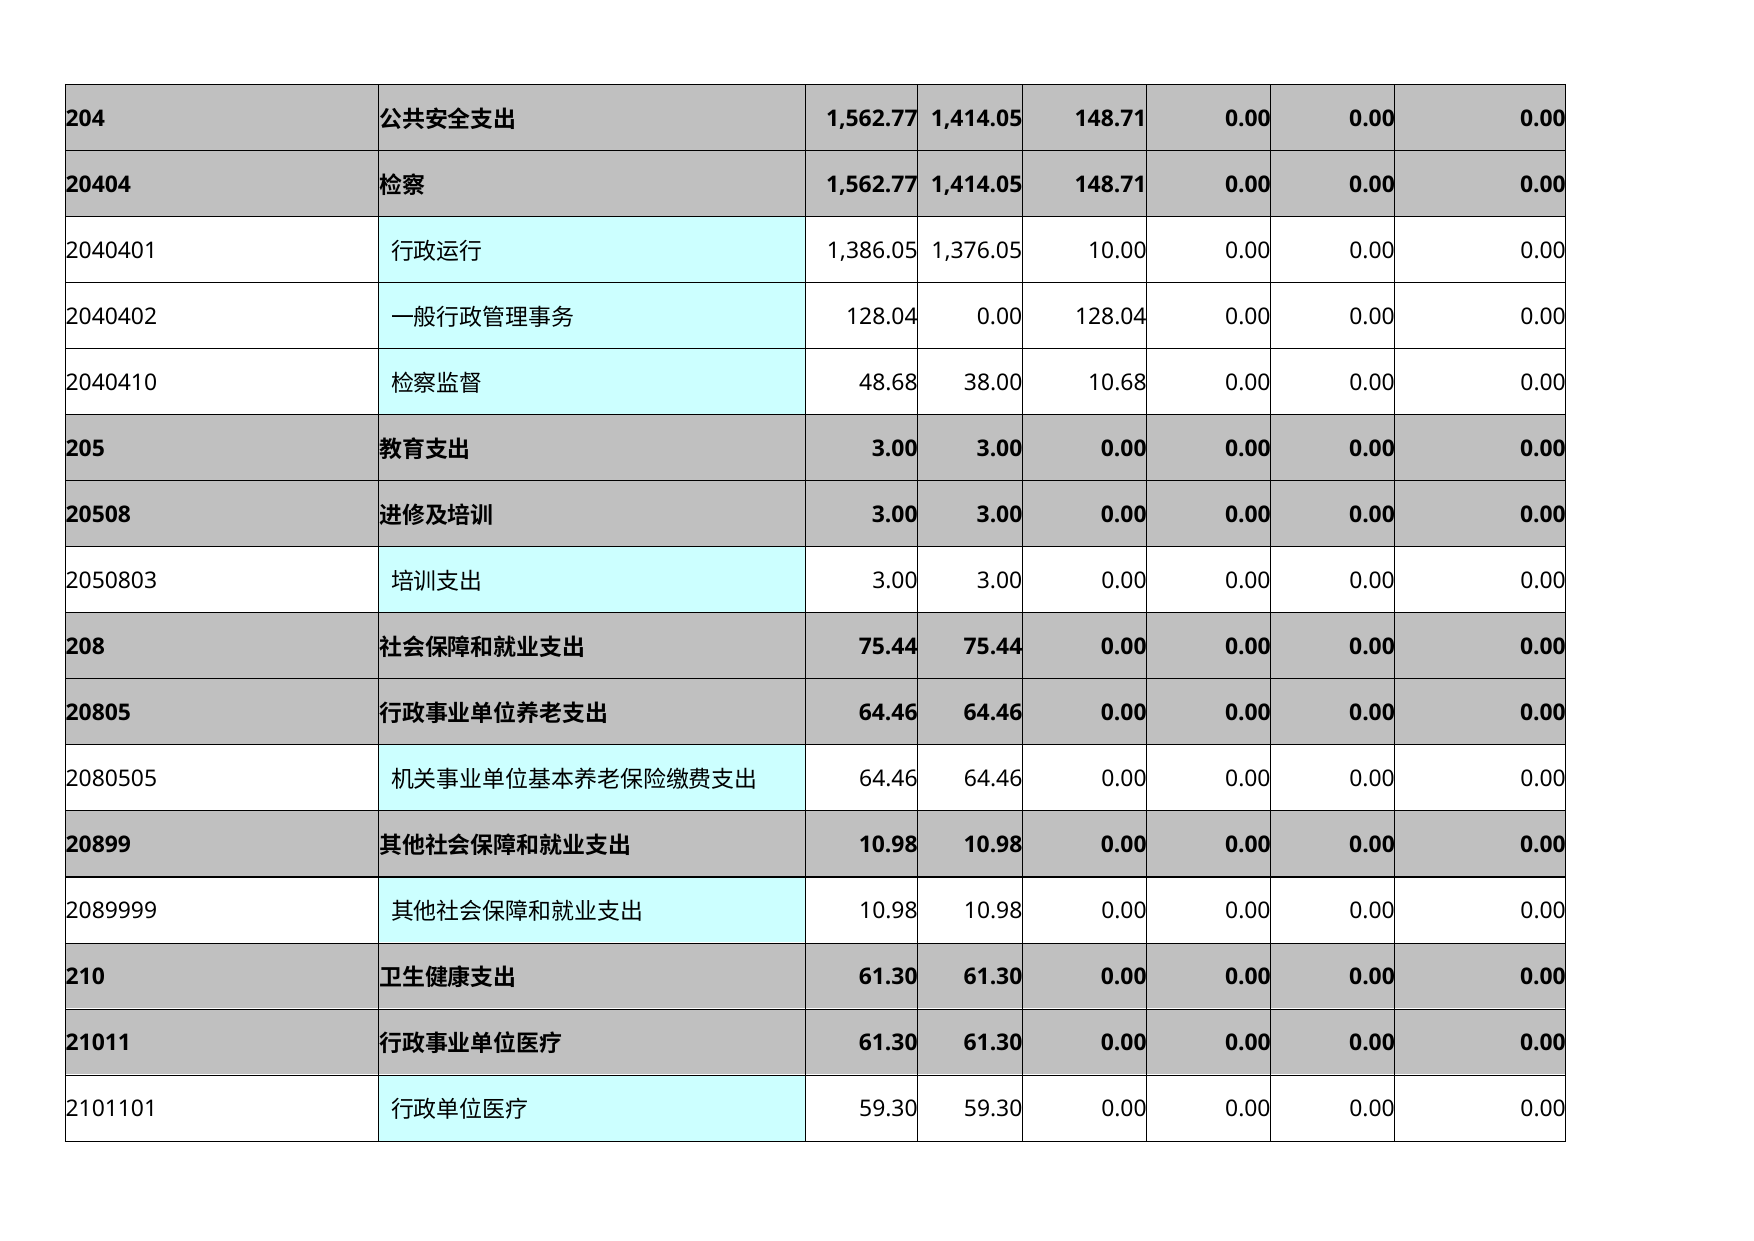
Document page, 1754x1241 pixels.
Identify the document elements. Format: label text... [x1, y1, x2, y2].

table_cell 检察 [379, 151, 805, 216]
table_cell 其他社会保障和就业支出 [379, 811, 805, 876]
table_cell 210 [66, 944, 378, 1008]
table_cell 128.04 [1023, 283, 1146, 348]
table_cell 行政事业单位医疗 [379, 1010, 805, 1074]
table_cell 0.00 [1271, 745, 1394, 810]
table_cell 1,562.77 [806, 151, 917, 216]
table_cell 128.04 [806, 283, 917, 348]
table_cell 10.98 [806, 811, 917, 876]
table_cell 1,414.05 [918, 151, 1022, 216]
table_cell 进修及培训 [379, 481, 805, 546]
table_cell 0.00 [1023, 481, 1146, 546]
table_cell 0.00 [1271, 944, 1394, 1008]
table_cell 64.46 [806, 745, 917, 810]
table_cell 3.00 [918, 547, 1022, 612]
table_cell 3.00 [806, 415, 917, 480]
table_cell 1,414.05 [918, 85, 1022, 150]
table_cell 2040402 [66, 283, 378, 348]
table_cell 0.00 [1147, 679, 1270, 744]
table_cell 0.00 [1023, 944, 1146, 1008]
table_cell 10.00 [1023, 217, 1146, 282]
table_cell 59.30 [918, 1076, 1022, 1141]
table_cell 0.00 [1023, 613, 1146, 678]
table_cell 0.00 [1395, 1076, 1565, 1141]
table_cell 0.00 [1395, 151, 1565, 216]
table_cell 20899 [66, 811, 378, 876]
table_cell 20805 [66, 679, 378, 744]
table_cell 0.00 [1271, 85, 1394, 150]
table_cell 行政运行 [379, 217, 805, 282]
table_cell 0.00 [1147, 283, 1270, 348]
table_cell 0.00 [1147, 811, 1270, 876]
table_cell 0.00 [1271, 415, 1394, 480]
table_cell 148.71 [1023, 85, 1146, 150]
table_cell 20508 [66, 481, 378, 546]
table_cell 2101101 [66, 1076, 378, 1141]
table_cell 75.44 [918, 613, 1022, 678]
table_cell 0.00 [1147, 878, 1270, 942]
table_cell 148.71 [1023, 151, 1146, 216]
table_cell 0.00 [1271, 151, 1394, 216]
table_cell 0.00 [1147, 547, 1270, 612]
table_cell 0.00 [1271, 1010, 1394, 1074]
table_cell 0.00 [1395, 217, 1565, 282]
table_cell 0.00 [1023, 547, 1146, 612]
table_cell 2040410 [66, 349, 378, 414]
table_cell 机关事业单位基本养老保险缴费支出 [379, 745, 805, 810]
table_cell 0.00 [1271, 613, 1394, 678]
table_cell 0.00 [1395, 349, 1565, 414]
table_cell 0.00 [1147, 415, 1270, 480]
table_cell 0.00 [1023, 1010, 1146, 1074]
table_cell 10.98 [806, 878, 917, 942]
table_cell 0.00 [1271, 811, 1394, 876]
table_cell 0.00 [1023, 415, 1146, 480]
table_cell 0.00 [1147, 217, 1270, 282]
table_cell 20404 [66, 151, 378, 216]
table_cell 行政事业单位养老支出 [379, 679, 805, 744]
table_cell 0.00 [1395, 481, 1565, 546]
table_cell 3.00 [918, 481, 1022, 546]
table_cell 0.00 [1023, 878, 1146, 942]
table_cell 61.30 [918, 944, 1022, 1008]
table_cell 0.00 [1023, 745, 1146, 810]
table_cell 0.00 [1395, 415, 1565, 480]
table_cell 0.00 [1271, 1076, 1394, 1141]
table_cell 0.00 [1395, 1010, 1565, 1074]
table_cell 3.00 [806, 481, 917, 546]
table_cell 0.00 [1395, 679, 1565, 744]
table_cell 64.46 [918, 679, 1022, 744]
table_cell 行政单位医疗 [379, 1076, 805, 1141]
table_cell 61.30 [918, 1010, 1022, 1074]
table_cell 培训支出 [379, 547, 805, 612]
table_cell 205 [66, 415, 378, 480]
table_cell 0.00 [1147, 613, 1270, 678]
table_cell 0.00 [1147, 349, 1270, 414]
table_cell 2050803 [66, 547, 378, 612]
table_cell 48.68 [806, 349, 917, 414]
table_cell 其他社会保障和就业支出 [379, 878, 805, 942]
table_cell 1,562.77 [806, 85, 917, 150]
table_cell 3.00 [918, 415, 1022, 480]
table_cell 1,376.05 [918, 217, 1022, 282]
table_cell 61.30 [806, 1010, 917, 1074]
table_cell 0.00 [1271, 349, 1394, 414]
table_cell 0.00 [918, 283, 1022, 348]
table_cell 10.98 [918, 878, 1022, 942]
table_cell 0.00 [1395, 878, 1565, 942]
table_cell 0.00 [1147, 481, 1270, 546]
table_cell 64.46 [918, 745, 1022, 810]
table_cell 10.98 [918, 811, 1022, 876]
table_cell 0.00 [1023, 1076, 1146, 1141]
table_cell 0.00 [1395, 85, 1565, 150]
table_cell 0.00 [1395, 283, 1565, 348]
table_cell 0.00 [1271, 217, 1394, 282]
table_cell 59.30 [806, 1076, 917, 1141]
table_cell 2080505 [66, 745, 378, 810]
table_cell 公共安全支出 [379, 85, 805, 150]
table_cell 0.00 [1271, 547, 1394, 612]
table_cell 3.00 [806, 547, 917, 612]
table_cell 2089999 [66, 878, 378, 942]
table_cell 社会保障和就业支出 [379, 613, 805, 678]
table_cell 0.00 [1271, 283, 1394, 348]
table_cell 2040401 [66, 217, 378, 282]
table_cell 一般行政管理事务 [379, 283, 805, 348]
table_cell 0.00 [1023, 811, 1146, 876]
table_cell 204 [66, 85, 378, 150]
table_cell 38.00 [918, 349, 1022, 414]
table_cell 0.00 [1147, 151, 1270, 216]
table_cell 0.00 [1395, 745, 1565, 810]
table_cell 1,386.05 [806, 217, 917, 282]
table_cell 208 [66, 613, 378, 678]
table_cell 检察监督 [379, 349, 805, 414]
table_cell 0.00 [1147, 1076, 1270, 1141]
table_cell 10.68 [1023, 349, 1146, 414]
table_cell 0.00 [1271, 679, 1394, 744]
table_cell 0.00 [1147, 1010, 1270, 1074]
table_cell 0.00 [1395, 944, 1565, 1008]
table_cell 75.44 [806, 613, 917, 678]
table_cell 0.00 [1395, 547, 1565, 612]
table_cell 0.00 [1395, 613, 1565, 678]
table_cell 64.46 [806, 679, 917, 744]
table_cell 0.00 [1271, 481, 1394, 546]
table_cell 21011 [66, 1010, 378, 1074]
table_cell 0.00 [1147, 944, 1270, 1008]
table_cell 0.00 [1271, 878, 1394, 942]
table_cell 教育支出 [379, 415, 805, 480]
table_cell 0.00 [1147, 745, 1270, 810]
table_cell 0.00 [1147, 85, 1270, 150]
table_cell 卫生健康支出 [379, 944, 805, 1008]
table_cell 0.00 [1023, 679, 1146, 744]
table_cell 61.30 [806, 944, 917, 1008]
table_cell 0.00 [1395, 811, 1565, 876]
